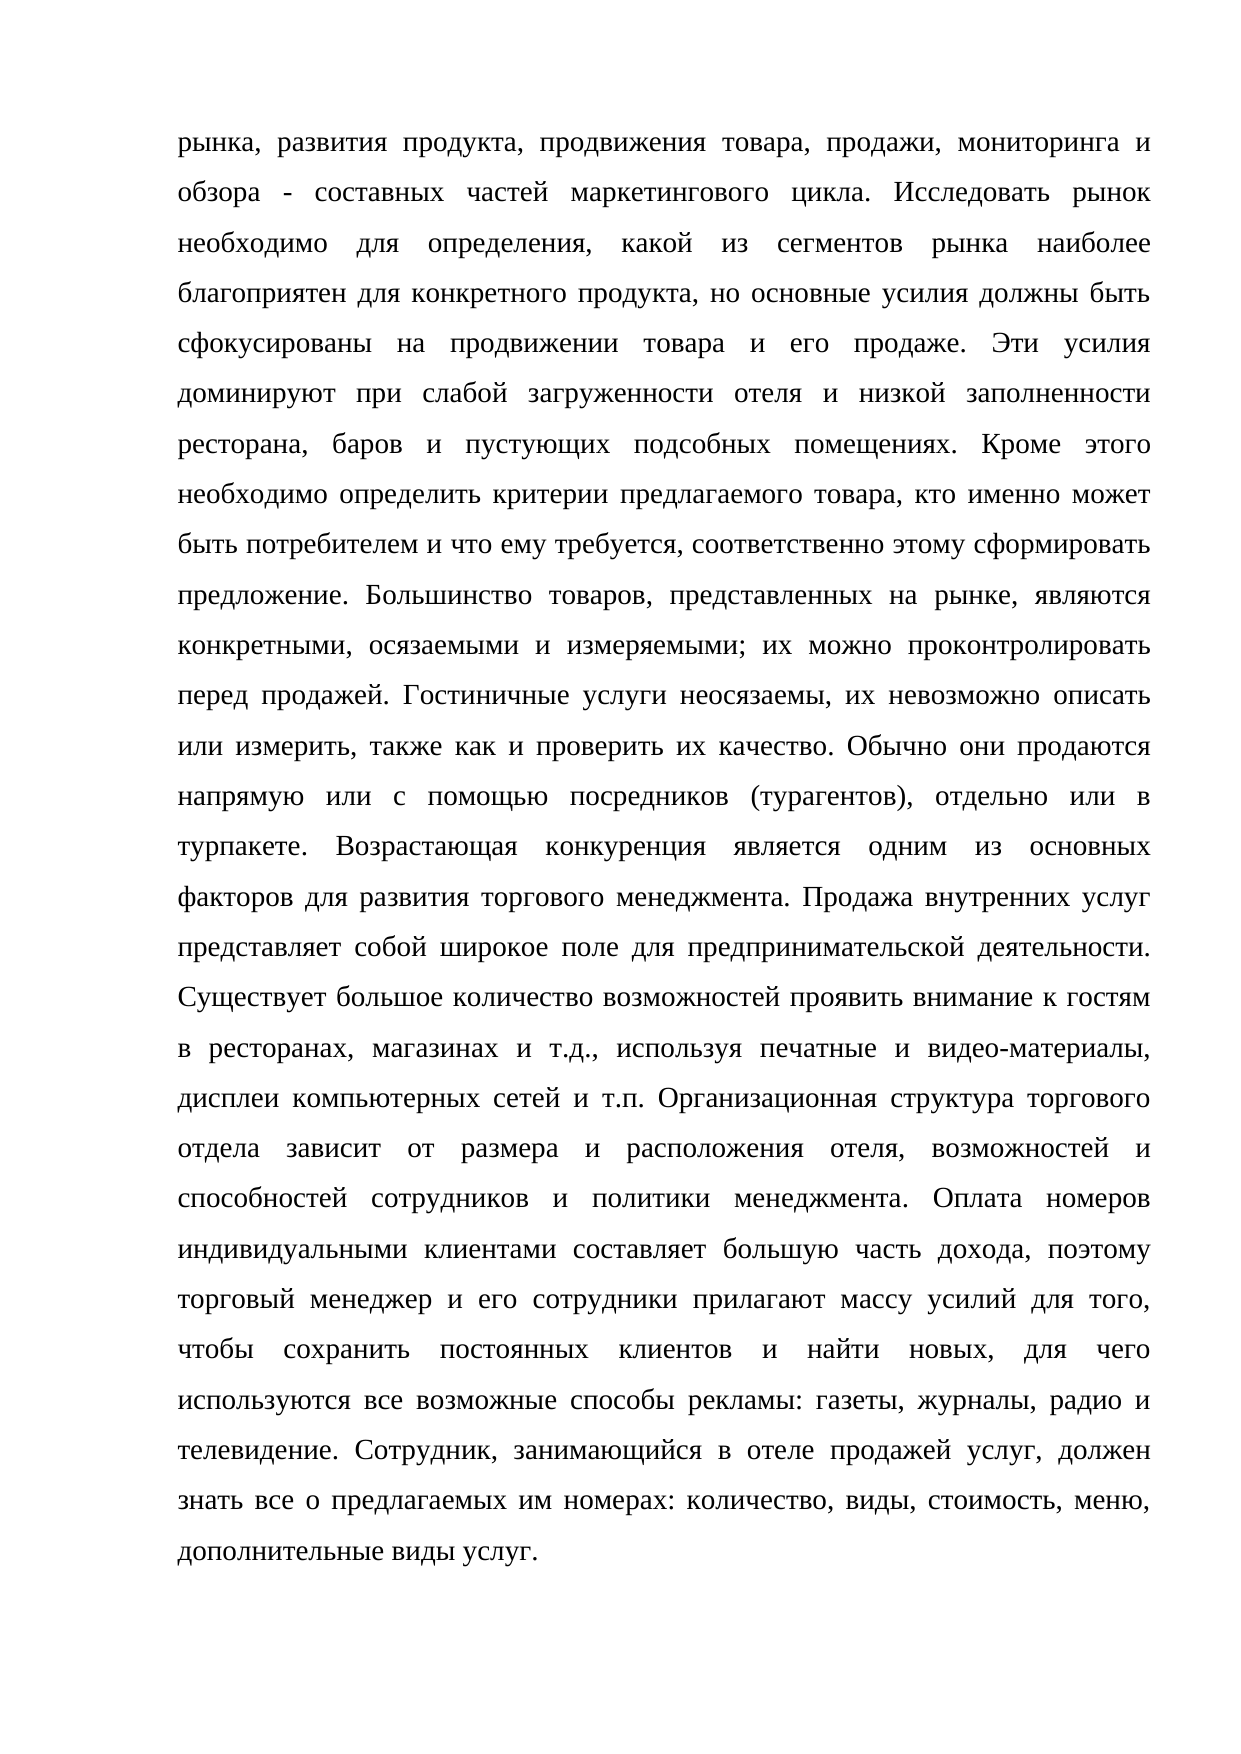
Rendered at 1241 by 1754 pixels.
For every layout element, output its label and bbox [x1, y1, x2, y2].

text [177, 124, 1152, 1566]
